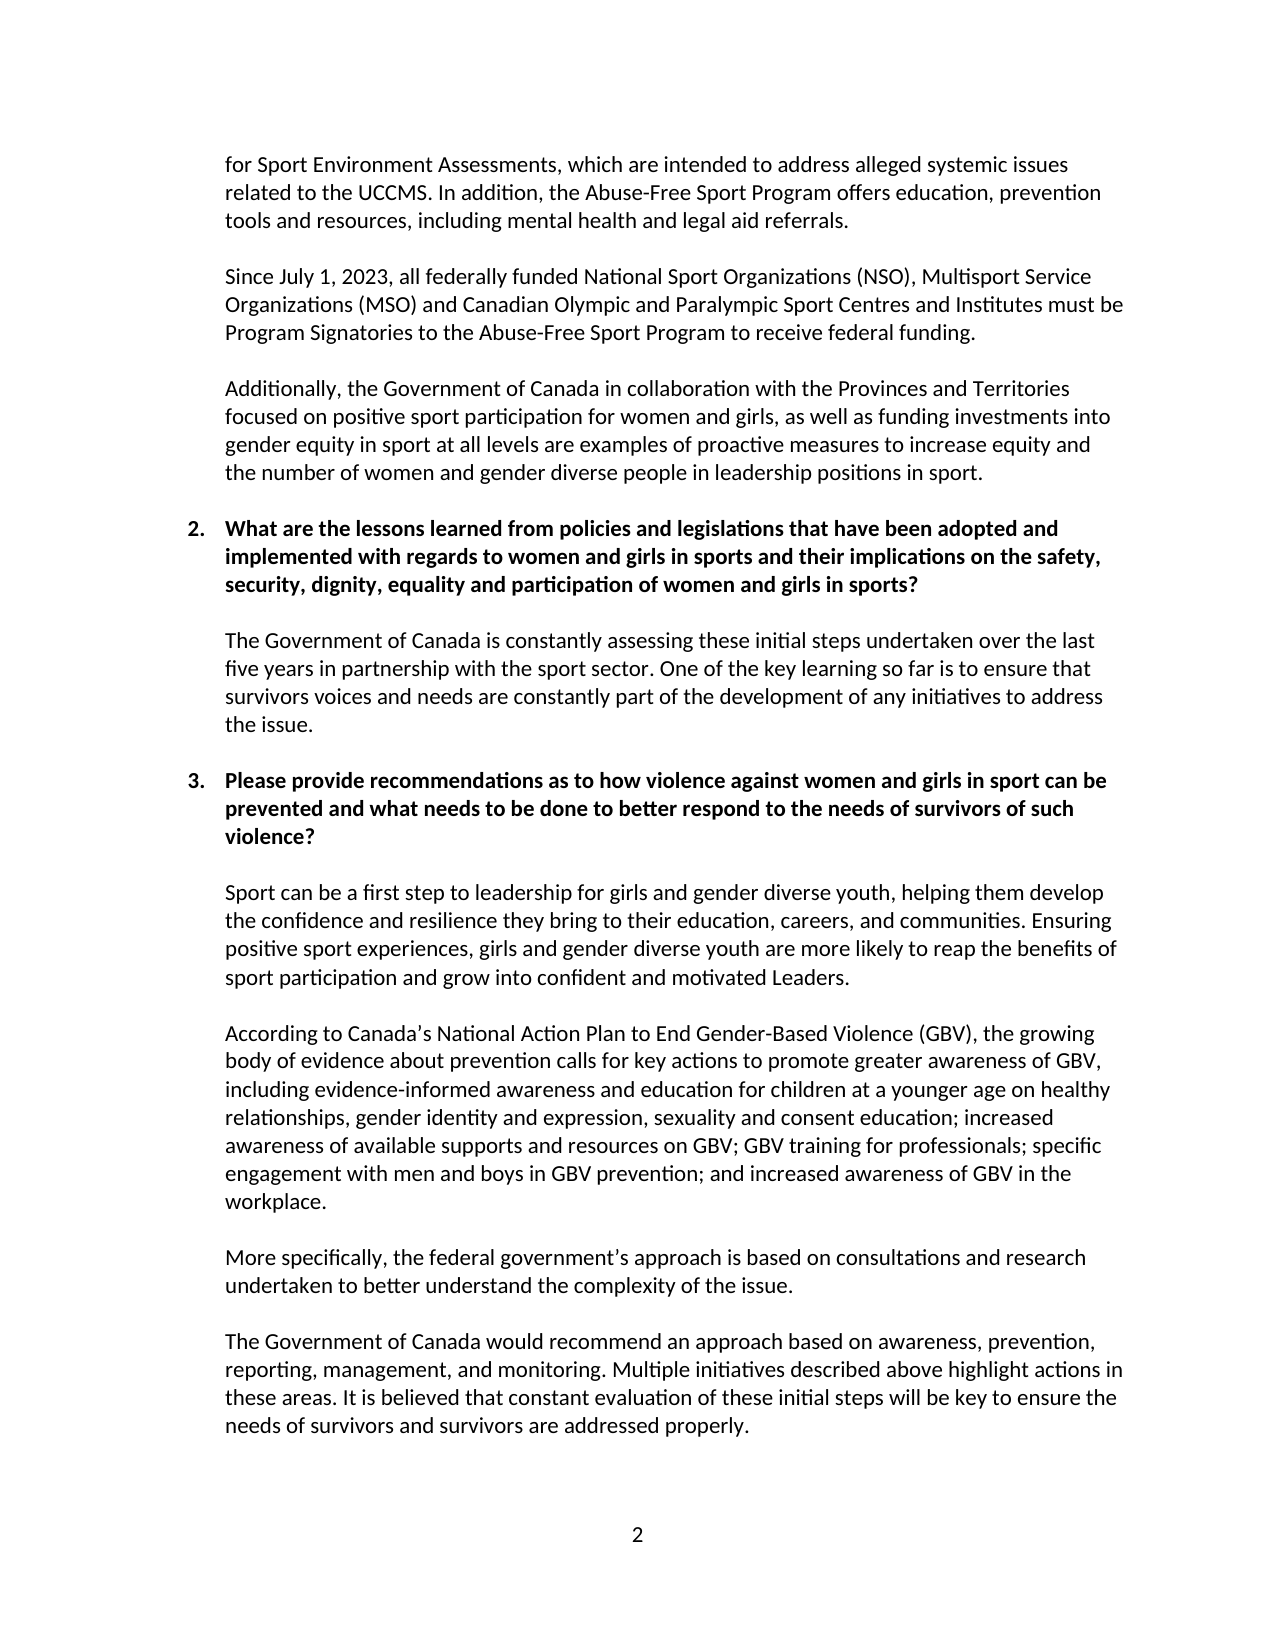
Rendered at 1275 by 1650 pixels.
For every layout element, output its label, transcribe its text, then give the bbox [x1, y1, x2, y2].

text The Government of Canada is constantly assessing these initial steps undertaken over the last five years in partnership with the sport sector. One of the key learning so far is to ensure that survivors voices and needs are constantly part of the development of any initiatives to address the issue. [225, 626, 1125, 738]
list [225, 150, 1125, 234]
list More specifically, the federal government’s approach is based on consultations and research undertaken to better understand the complexity of the issue. [225, 1243, 1125, 1299]
list Please provide recommendations as to how violence against women and girls in sport can be prevented and what needs to be done to better respond to the needs of survivors of such violence? [187, 766, 1125, 851]
list The Government of Canada would recommend an approach based on awareness, prevention, reporting, management, and monitoring. Multiple initiatives described above highlight actions in these areas. It is believed that constant evaluation of these initial steps will be key to ensure the needs of survivors and survivors are addressed properly. [225, 1327, 1125, 1439]
list Sport can be a first step to leadership for girls and gender diverse youth, helping them develop the confidence and resilience they bring to their education, careers, and communities. Ensuring positive sport experiences, girls and gender diverse youth are more likely to reap the benefits of sport participation and grow into confident and motivated Leaders. [225, 851, 1125, 991]
list Since July 1, 2023, all federally funded National Sport Organizations (NSO), Multisport Service Organizations (MSO) and Canadian Olympic and Paralympic Sport Centres and Institutes must be Program Signatories to the Abuse-Free Sport Program to receive federal funding. [225, 262, 1125, 346]
list What are the lessons learned from policies and legislations that have been adopted and implemented with regards to women and girls in sports and their implications on the safety, security, dignity, equality and participation of women and girls in sports? [187, 514, 1125, 598]
list Additionally, the Government of Canada in collaboration with the Provinces and Territories focused on positive sport participation for women and girls, as well as funding investments into gender equity in sport at all levels are examples of proactive measures to increase equity and the number of women and gender diverse people in leadership positions in sport. [225, 374, 1125, 486]
list According to Canada’s National Action Plan to End Gender-Based Violence (GBV), the growing body of evidence about prevention calls for key actions to promote greater awareness of GBV, including evidence-informed awareness and education for children at a younger age on healthy relationships, gender identity and expression, sexuality and consent education; increased awareness of available supports and resources on GBV; GBV training for professionals; specific engagement with men and boys in GBV prevention; and increased awareness of GBV in the workplace. [225, 1019, 1125, 1215]
